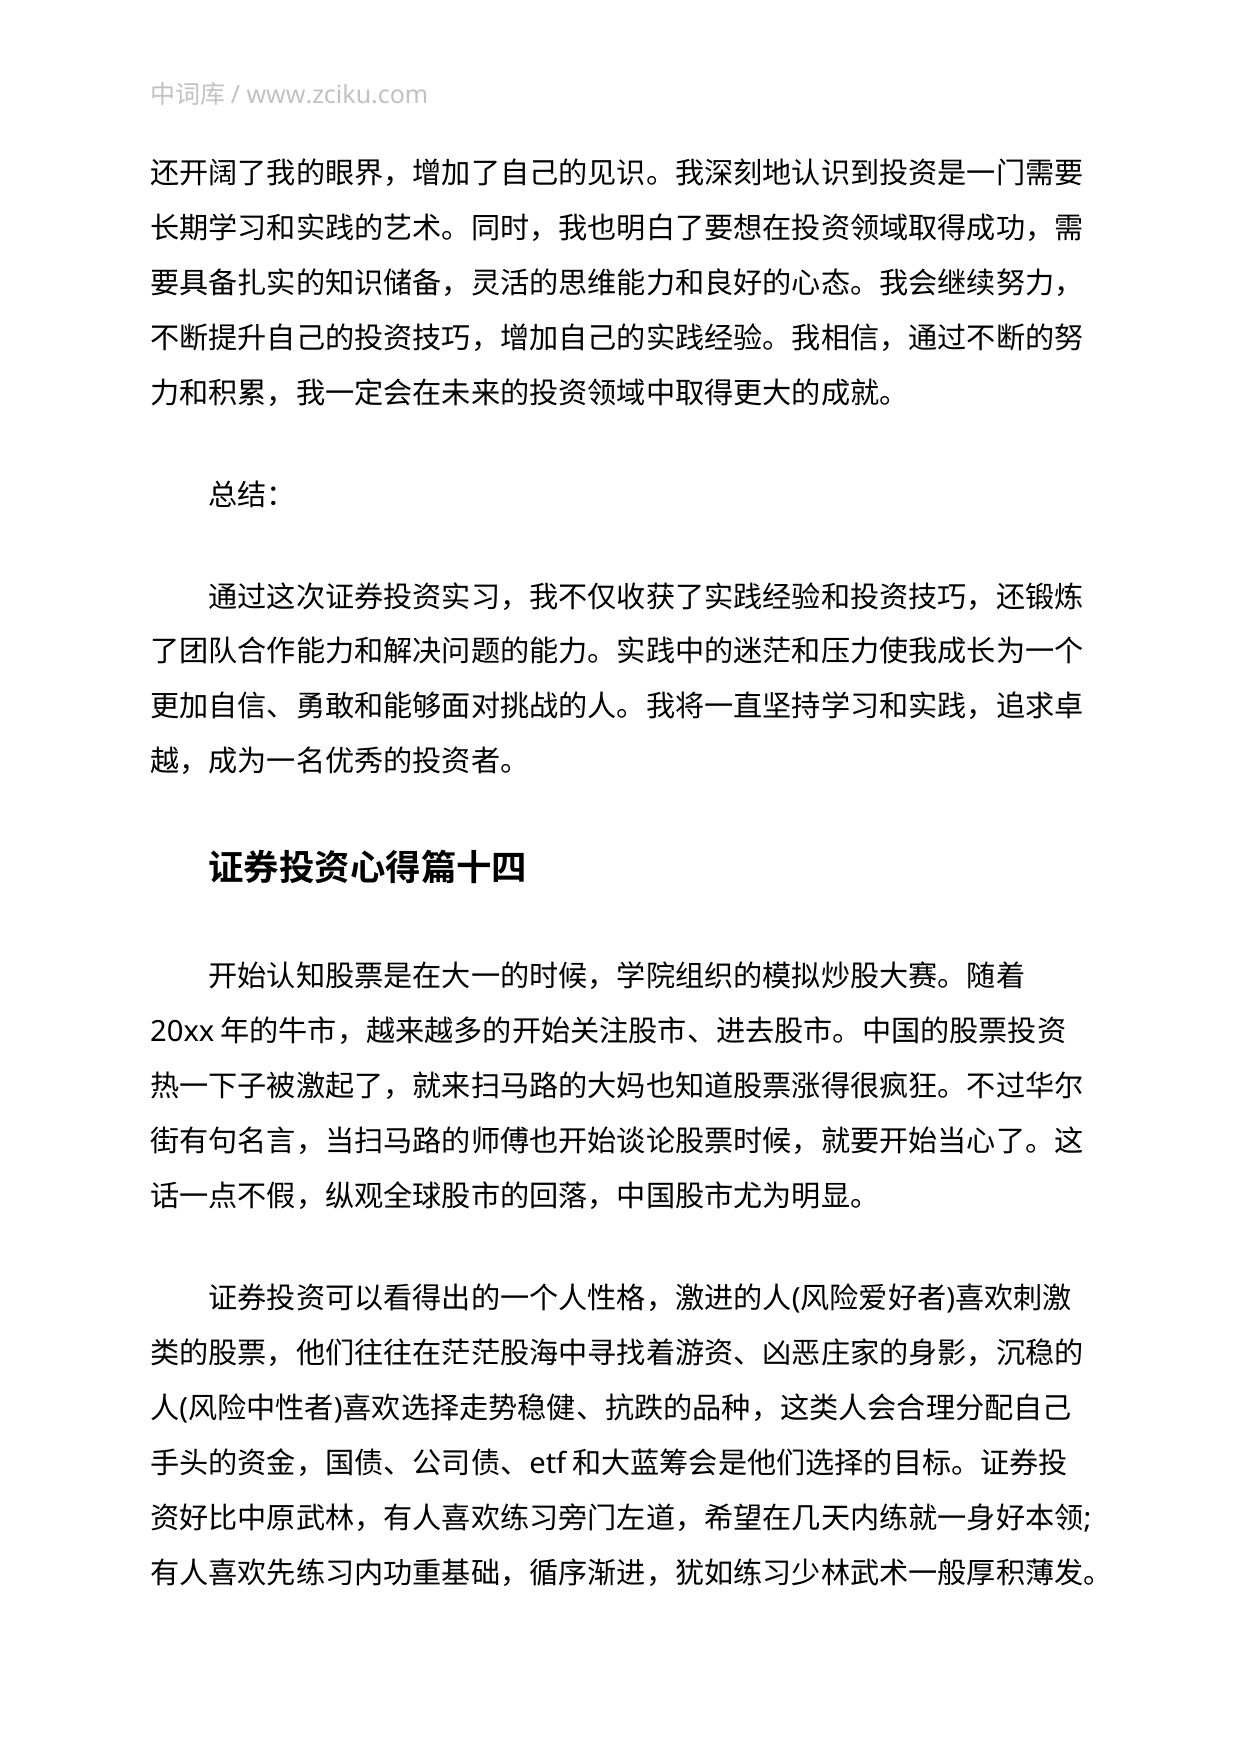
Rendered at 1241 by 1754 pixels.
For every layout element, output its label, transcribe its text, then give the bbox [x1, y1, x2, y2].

text 通过这次证券投资实习，我不仅收获了实践经验和投资技巧，还锻炼了团队合作能力和解决问题的能力。实践中的迷茫和压力使我成长为一个更加自信、勇敢和能够面对挑战的人。我将一直坚持学习和实践，追求卓越，成为一名优秀的投资者。 [150, 573, 1090, 780]
text 证券投资可以看得出的一个人性格，激进的人(风险爱好者)喜欢刺激类的股票，他们往往在茫茫股海中寻找着游资、凶恶庄家的身影，沉稳的人(风险中性者)喜欢选择走势稳健、抗跌的品种，这类人会合理分配自己手头的资金，国债、公司债、etf和大蓝筹会是他们选择的目标。证券投资好比中原武林，有人喜欢练习旁门左道，希望在几天内练就一身好本领;有人喜欢先练习内功重基础，循序渐进，犹如练习少林武术一般厚积薄发。 [150, 1274, 1090, 1592]
text 开始认知股票是在大一的时候，学院组织的模拟炒股大赛。随着20xx年的牛市，越来越多的开始关注股市、进去股市。中国的股票投资热一下子被激起了，就来扫马路的大妈也知道股票涨得很疯狂。不过华尔街有句名言，当扫马路的师傅也开始谈论股票时候，就要开始当心了。这话一点不假，纵观全球股市的回落，中国股市尤为明显。 [150, 953, 1090, 1215]
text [150, 150, 1090, 412]
text 总结： [150, 471, 1090, 514]
text 证券投资心得篇十四 [150, 839, 1090, 891]
